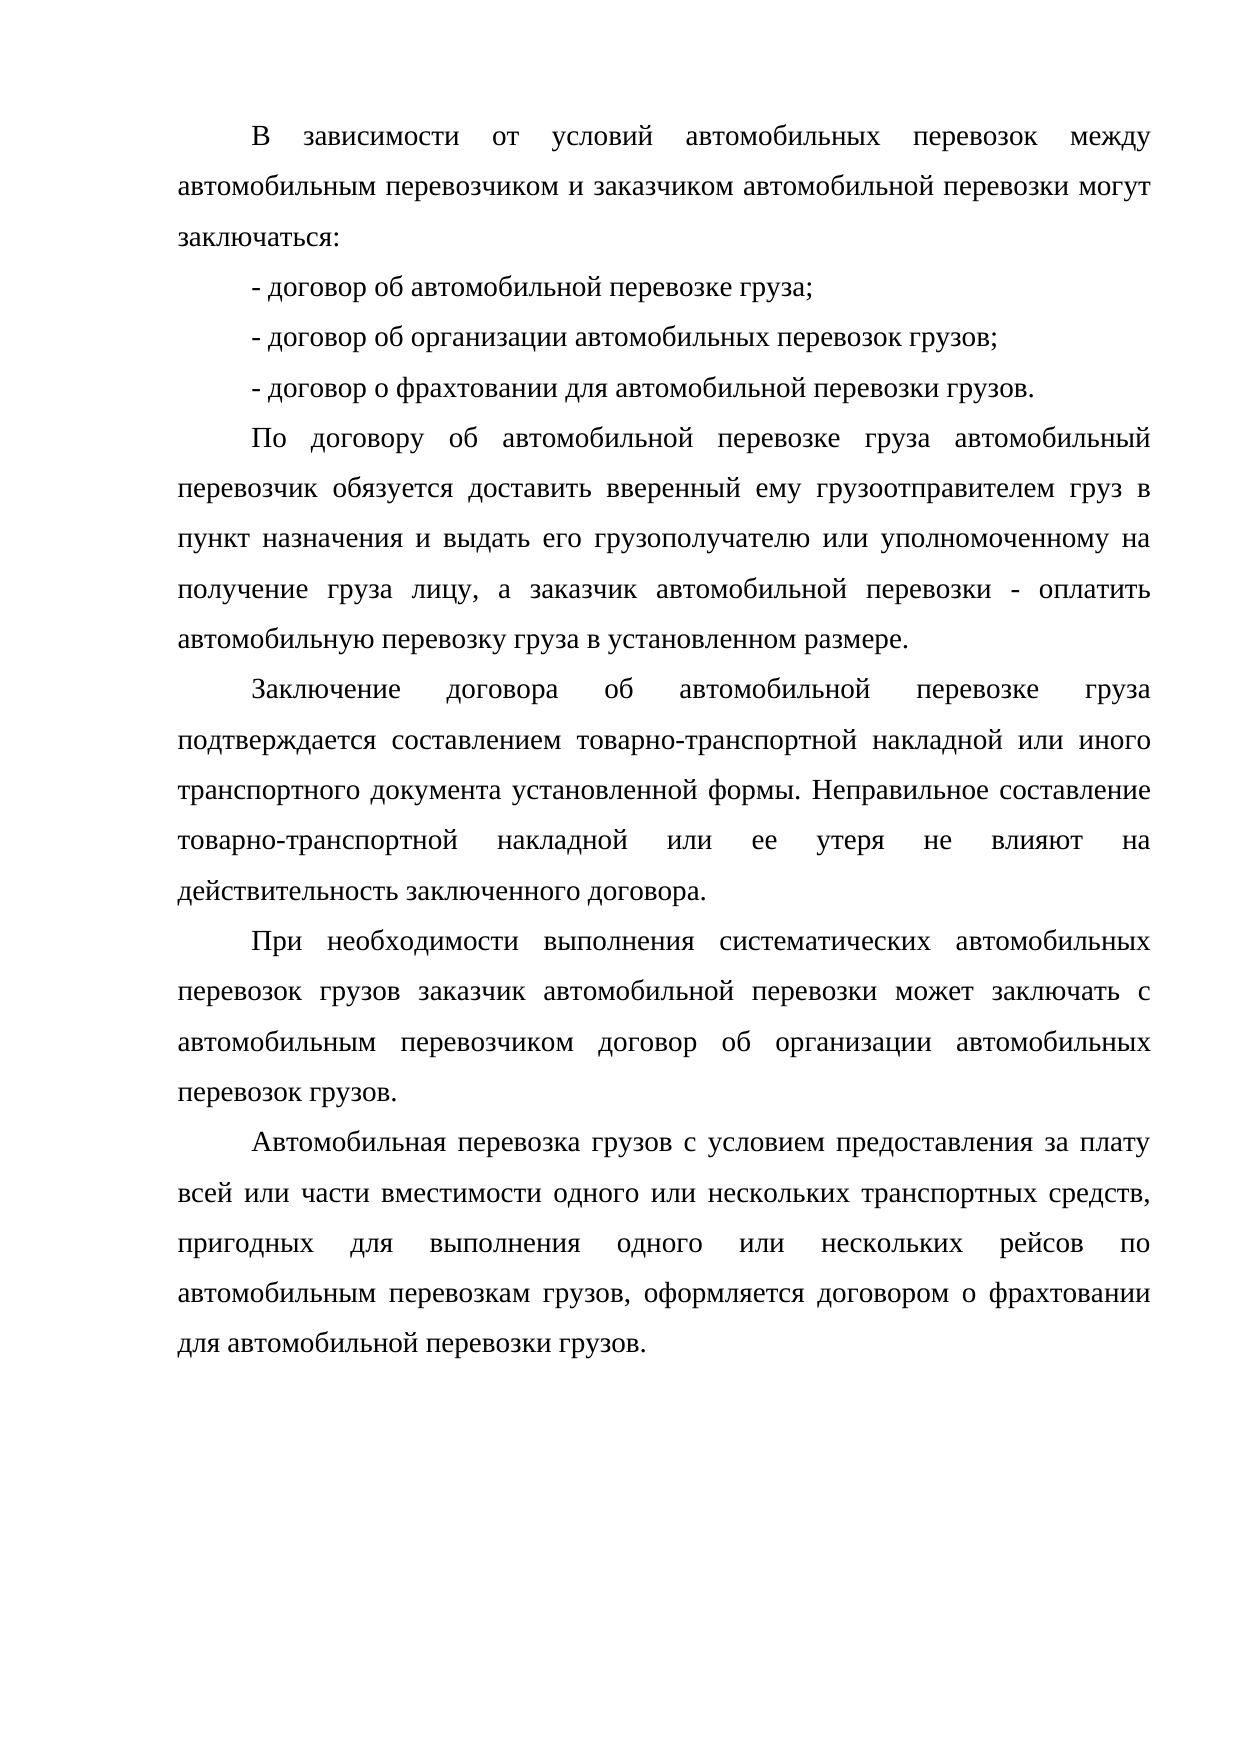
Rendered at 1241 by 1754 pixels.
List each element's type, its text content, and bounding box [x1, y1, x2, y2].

text Заключение договора об автомобильной перевозке груза подтверждается составлением товарно-транспортной накладной или иного транспортного документа установленной формы. Неправильное составление товарно-транспортной накладной или ее утеря не влияют на действительность заключенного договора. [177, 672, 1152, 906]
text - договор об организации автомобильных перевозок грузов; [177, 319, 1152, 353]
text По договору об автомобильной перевозке груза автомобильный перевозчик обязуется доставить вверенный ему грузоотправителем груз в пункт назначения и выдать его грузополучателю или уполномоченному на получение груза лицу, а заказчик автомобильной перевозки - оплатить автомобильную перевозку груза в установленном размере. [177, 420, 1152, 655]
text При необходимости выполнения систематических автомобильных перевозок грузов заказчик автомобильной перевозки может заключать с автомобильным перевозчиком договор об организации автомобильных перевозок грузов. [177, 923, 1152, 1108]
text - договор о фрахтовании для автомобильной перевозки грузов. [177, 370, 1152, 403]
text В зависимости от условий автомобильных перевозок между автомобильным перевозчиком и заказчиком автомобильной перевозки могут заключаться: [177, 118, 1152, 252]
text - договор об автомобильной перевозке груза; [177, 269, 1152, 303]
text Автомобильная перевозка грузов с условием предоставления за плату всей или части вместимости одного или нескольких транспортных средств, пригодных для выполнения одного или нескольких рейсов по автомобильным перевозкам грузов, оформляется договором о фрахтовании для автомобильной перевозки грузов. [177, 1124, 1152, 1359]
